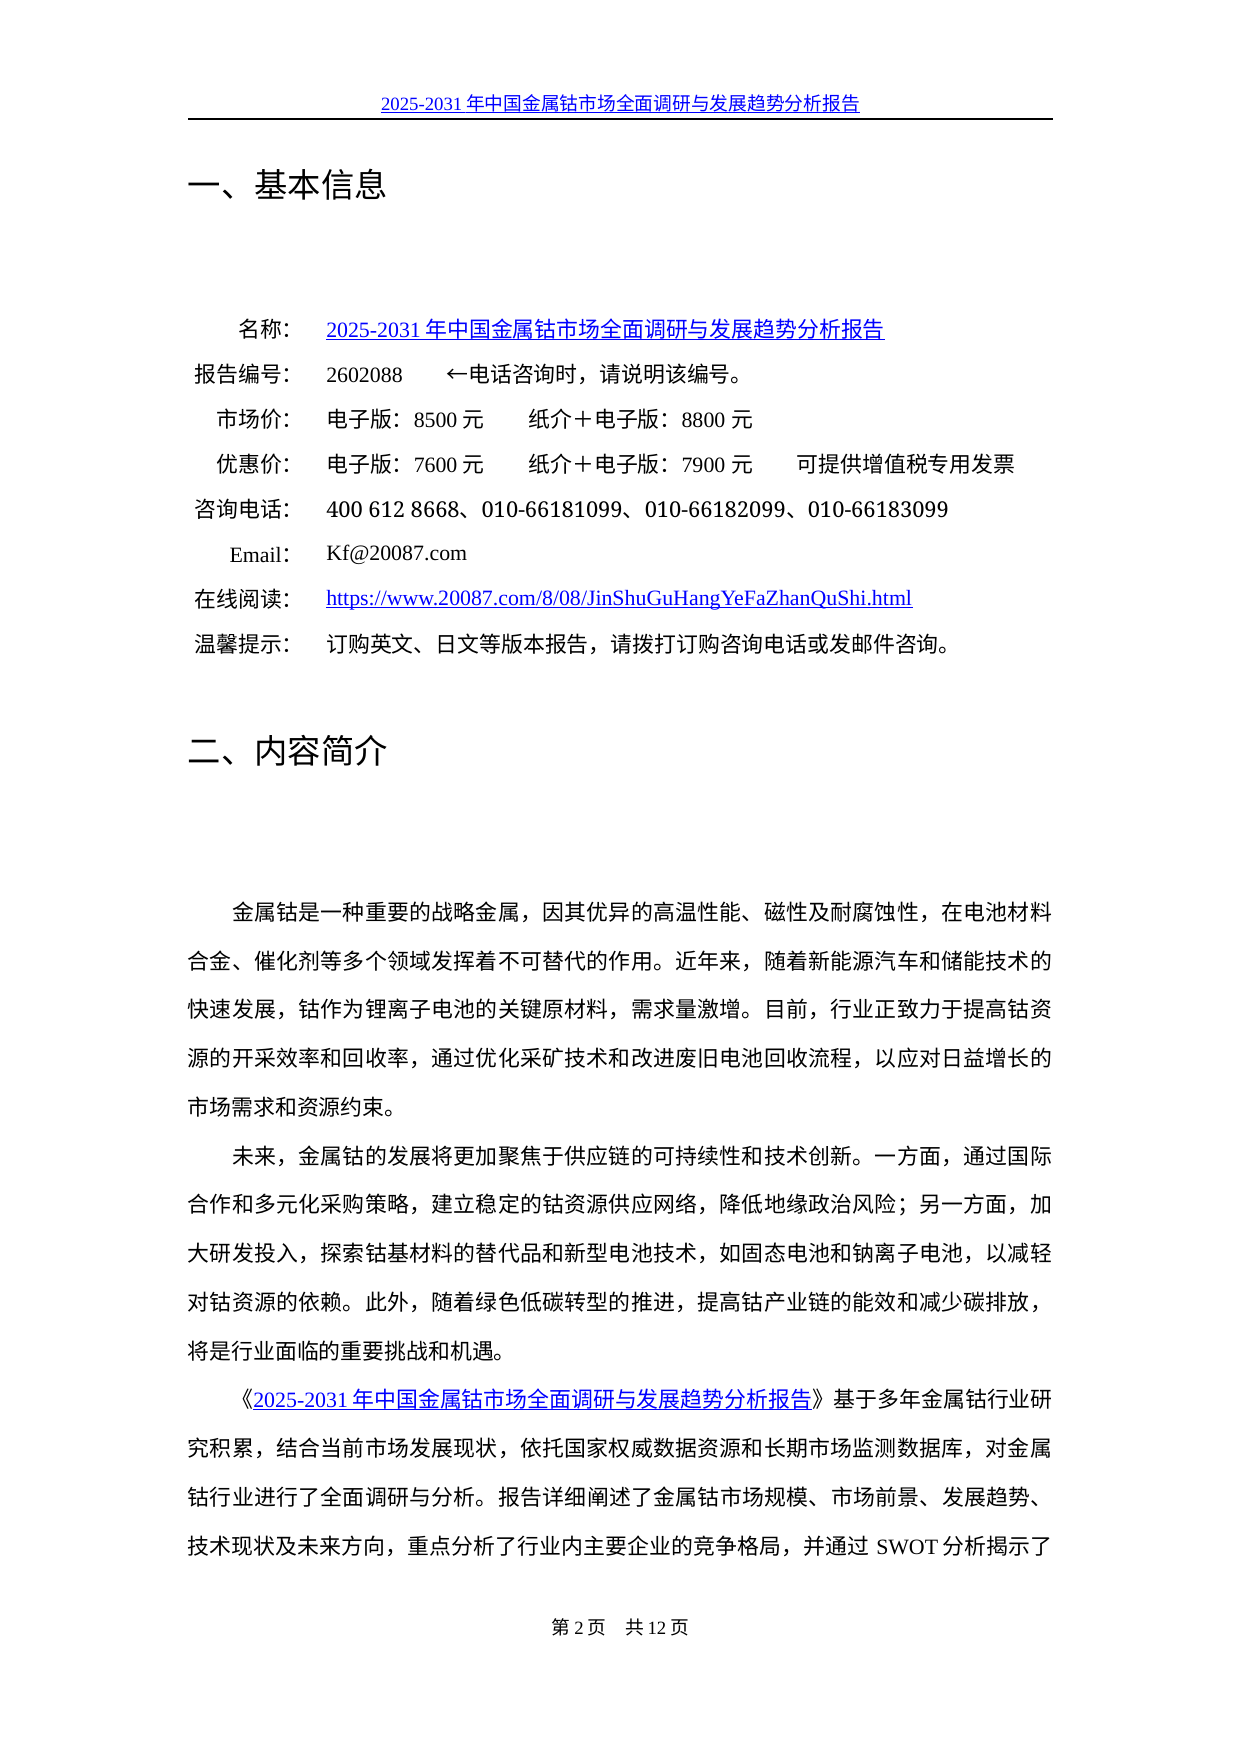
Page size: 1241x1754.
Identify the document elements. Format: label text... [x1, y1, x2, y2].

table_cell 订购英文、日文等版本报告，请拨打订购咨询电话或发邮件咨询。 [315, 627, 1073, 672]
table_header 名称： [167, 312, 315, 357]
table_cell [315, 582, 1073, 627]
title 一、基本信息 [187, 150, 1053, 215]
table_cell 市场价： [167, 402, 315, 447]
table_cell 电子版：7600 元 纸介＋电子版：7900 元 可提供增值税专用发票 [315, 447, 1073, 492]
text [187, 894, 1053, 1561]
table_cell 电子版：8500 元 纸介＋电子版：8800 元 [315, 402, 1073, 447]
title 二、内容简介 [187, 717, 1053, 782]
table_cell 报告编号： [167, 357, 315, 402]
table_cell 在线阅读： [167, 582, 315, 627]
table_cell 2602088 ←电话咨询时，请说明该编号。 [315, 357, 1073, 402]
table_cell 咨询电话： [167, 492, 315, 537]
table_cell 400 612 8668、010-66181099、010-66182099、010-66183099 [315, 492, 1073, 537]
table_cell 温馨提示： [167, 627, 315, 672]
table_cell Kf@20087.com [315, 537, 1073, 582]
table_header 2025-2031年中国金属钴市场全面调研与发展趋势分析报告 [315, 312, 1073, 357]
table_cell Email： [167, 537, 315, 582]
table_cell 优惠价： [167, 447, 315, 492]
